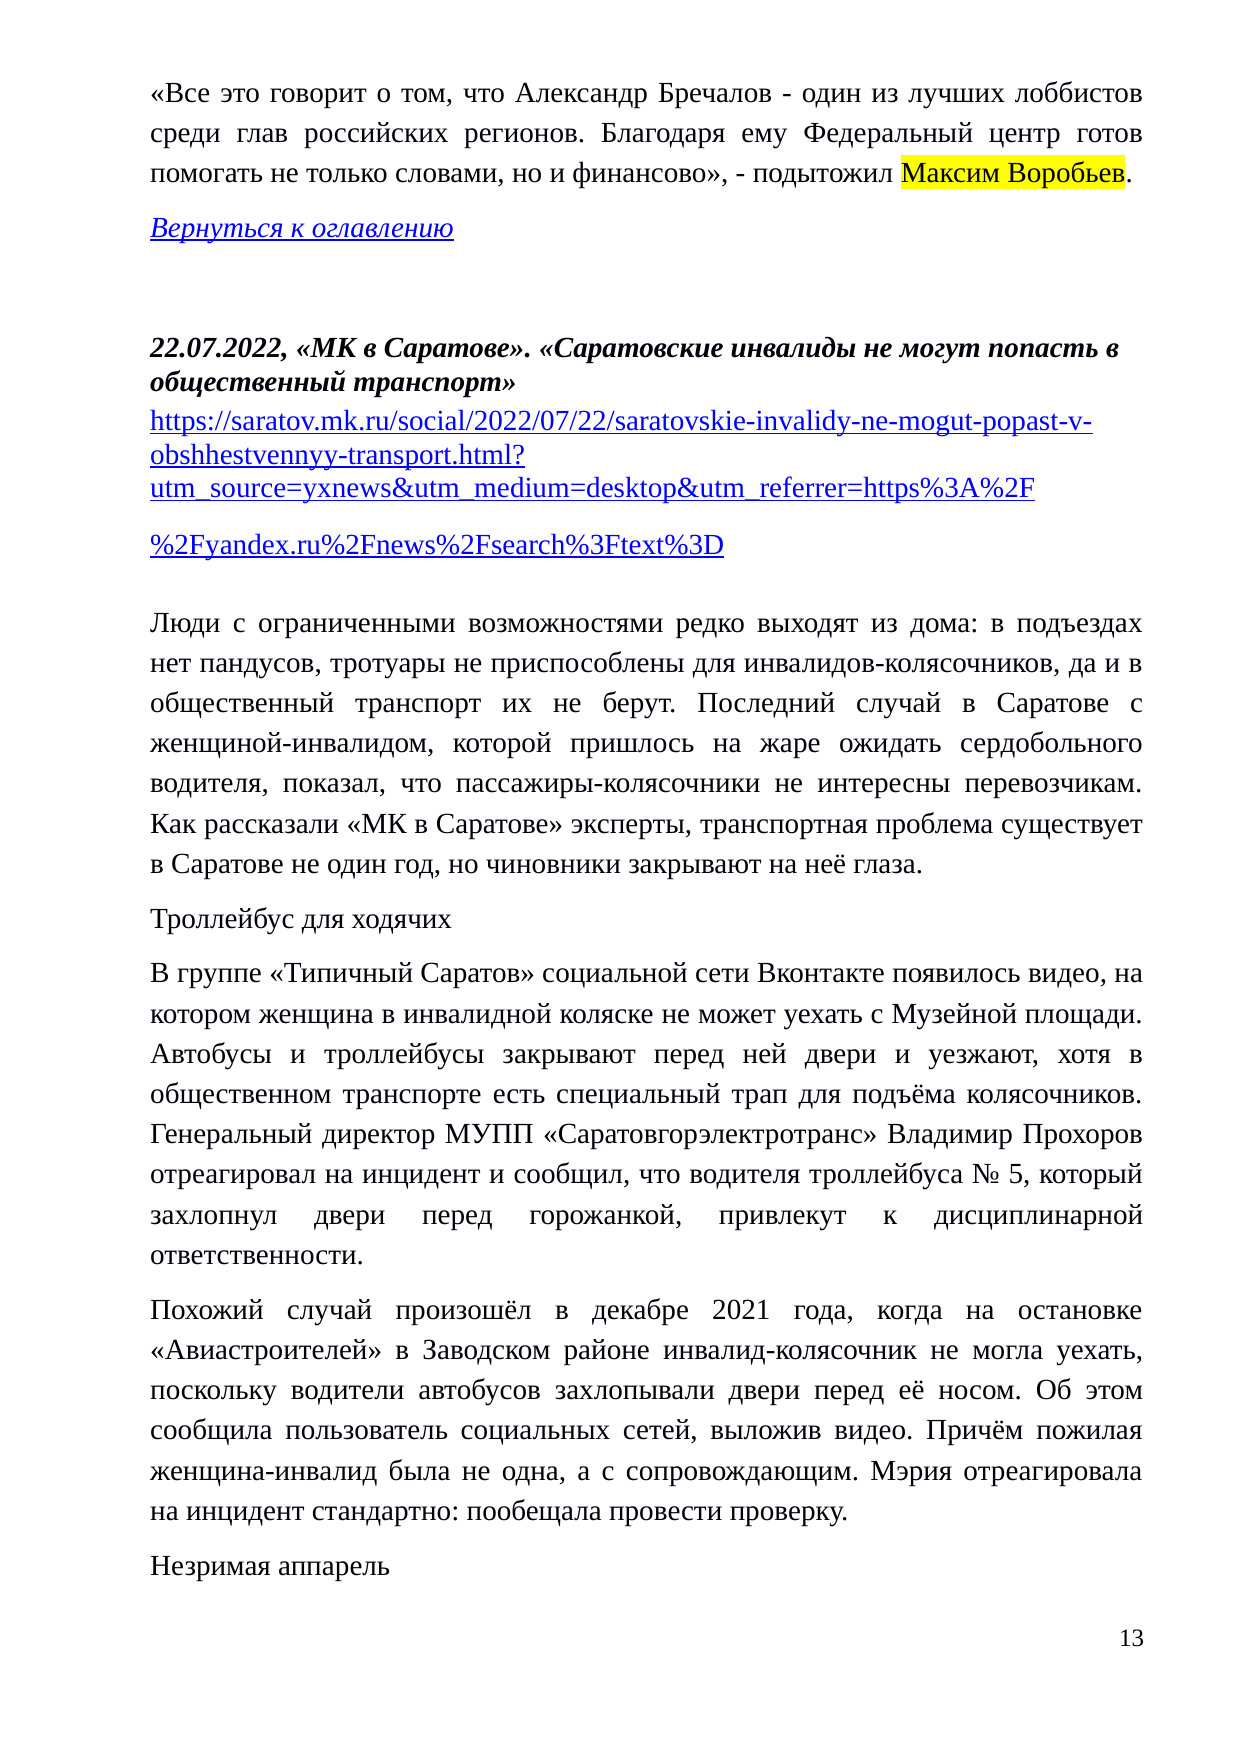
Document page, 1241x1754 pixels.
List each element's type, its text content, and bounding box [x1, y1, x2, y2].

list Похожий случай произошёл в декабре 2021 года, когда на остановке «Авиастроителей» в Заводском районе инвалид-колясочник не могла уехать, поскольку водители автобусов захлопывали двери перед её носом. Об этом сообщила пользователь социальных сетей, выложив видео. Причём пожилая женщина-инвалид была не одна, а с сопровождающим. Мэрия отреагировала на инцидент стандартно: пообещала провести проверку. [150, 1292, 1144, 1526]
text Вернуться к оглавлению [150, 210, 1144, 244]
list Люди с ограниченными возможностями редко выходят из дома: в подъездах нет пандусов, тротуары не приспособлены для инвалидов-колясочников, да и в общественный транспорт их не берут. Последний случай в Саратове с женщиной-инвалидом, которой пришлось на жаре ожидать сердобольного водителя, показал, что пассажиры-колясочники не интересны перевозчикам. Как рассказали «МК в Саратове» эксперты, транспортная проблема существует в Саратове не один год, но чиновники закрывают на неё глаза. [150, 605, 1144, 879]
list Незримая аппарель [150, 1548, 1144, 1581]
list «Все это говорит о том, что Александр Бречалов - один из лучших лоббистов среди глав российских регионов. Благодаря ему Федеральный центр готов помогать не только словами, но и финансово», - подытожил Максим Воробьев. [150, 75, 1144, 189]
subtitle 22.07.2022, «МК в Саратове». «Саратовские инвалиды не могут попасть в общественный транспорт» [150, 330, 1144, 397]
list Троллейбус для ходячих [150, 901, 1144, 934]
list В группе «Типичный Саратов» социальной сети Вконтакте появилось видео, на котором женщина в инвалидной коляске не может уехать с Музейной площади. Автобусы и троллейбусы закрывают перед ней двери и уезжают, хотя в общественном транспорте есть специальный трап для подъёма колясочников. Генеральный директор МУПП «Саратовгорэлектротранс» Владимир Прохоров отреагировал на инцидент и сообщил, что водителя троллейбуса № 5, который захлопнул двери перед горожанкой, привлекут к дисциплинарной ответственности. [150, 956, 1144, 1271]
text https://saratov.mk.ru/social/2022/07/22/saratovskie-invalidy-ne-mogut-popast-v-obshhestvennyy-transport.html?utm_source=yxnews&utm_medium=desktop&utm_referrer=https%3A%2F%2Fyandex.ru%2Fnews%2Fsearch%3Ftext%3D [150, 403, 1144, 566]
